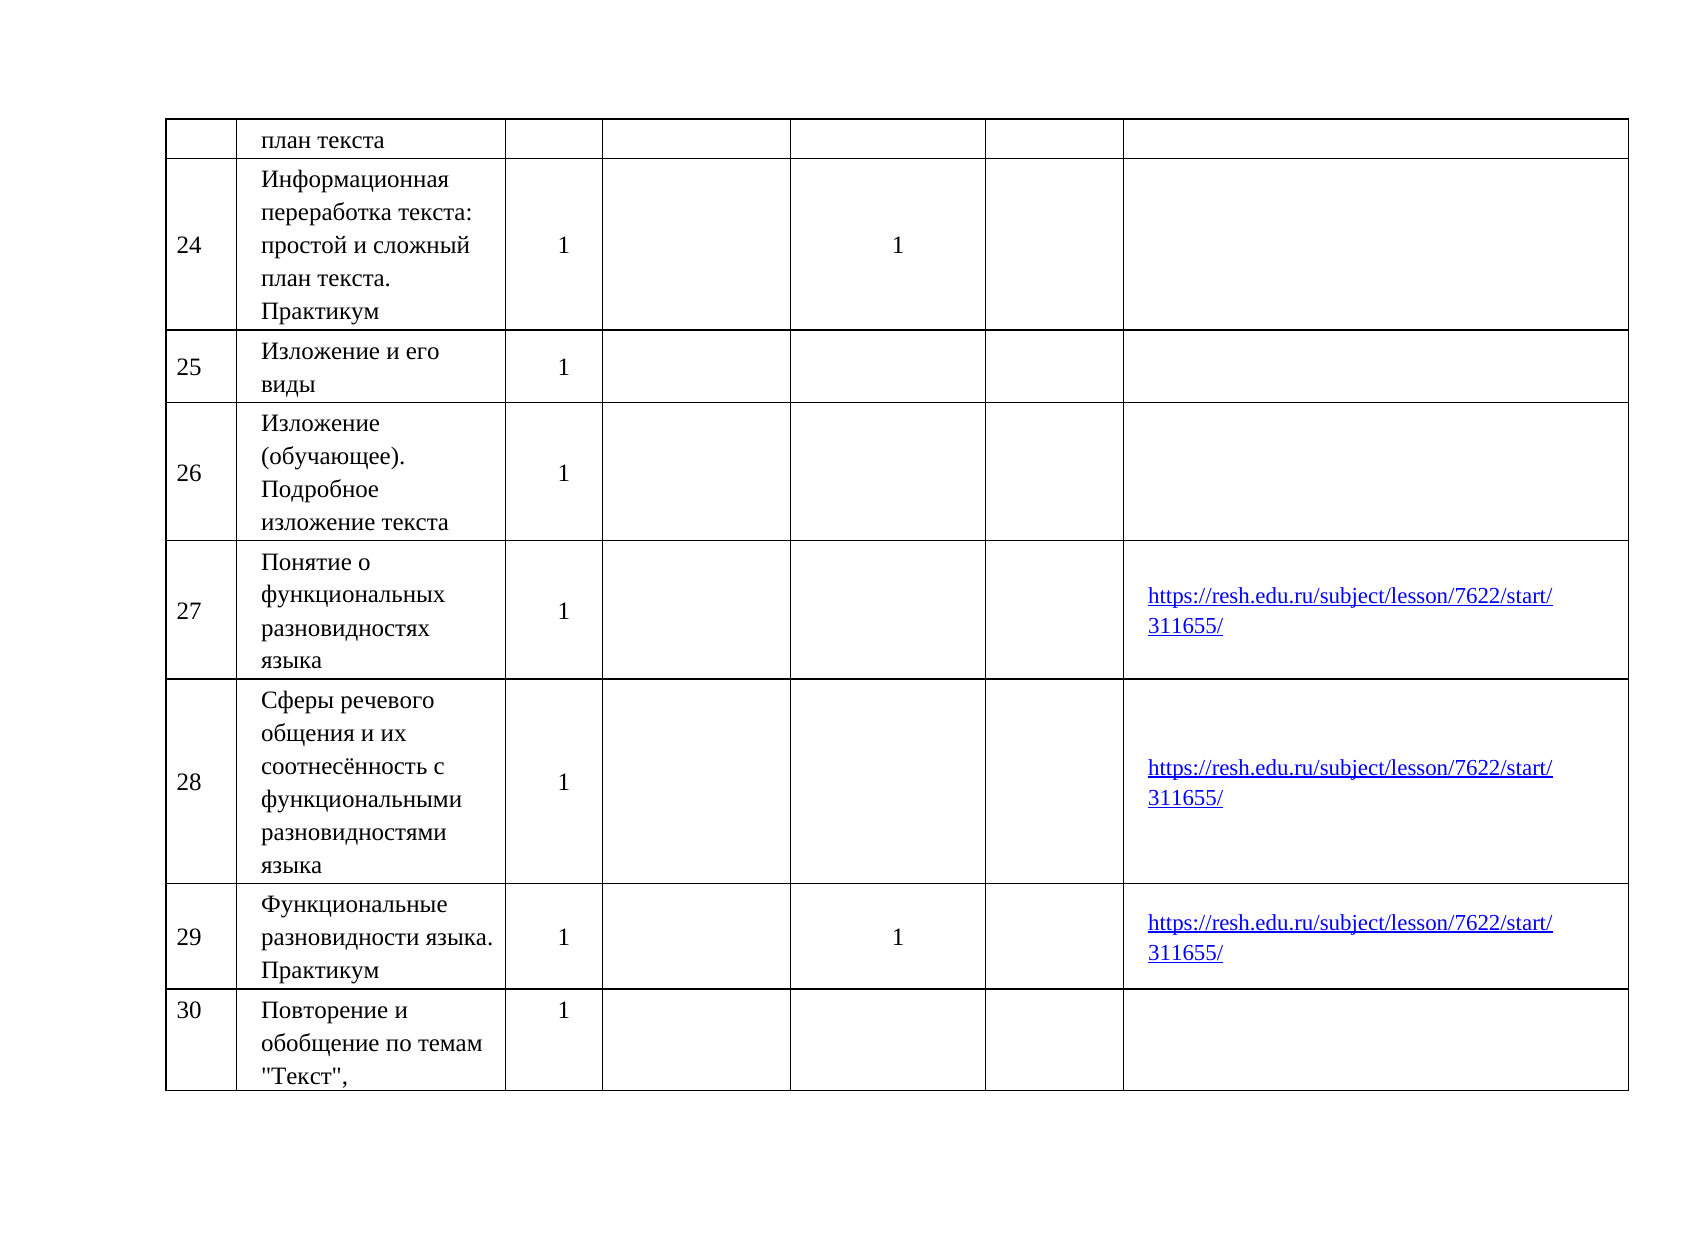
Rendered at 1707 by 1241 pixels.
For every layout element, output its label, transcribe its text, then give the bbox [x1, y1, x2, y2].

table_cell [603, 884, 790, 988]
table_cell Сферы речевого общения и их соотнесённость с функциональными разновидностями языка [237, 680, 505, 883]
table_cell [791, 403, 985, 540]
table_cell 1 [506, 990, 602, 1090]
table_cell Функциональные разновидности языка. Практикум [237, 884, 505, 988]
table_cell 1 [791, 884, 985, 988]
table_cell [986, 990, 1123, 1090]
table_cell 29 [167, 884, 236, 988]
table_cell 1 [506, 541, 602, 678]
table_cell https://resh.edu.ru/subject/lesson/7622/start/311655/ [1124, 680, 1628, 883]
table_cell 1 [506, 159, 602, 329]
table_cell [791, 331, 985, 401]
table_cell Понятие о функциональных разновидностях языка [237, 541, 505, 678]
table_cell 1 [506, 403, 602, 540]
table_cell 1 [506, 680, 602, 883]
table_cell [986, 159, 1123, 329]
table_cell [603, 159, 790, 329]
table_cell 1 [791, 159, 985, 329]
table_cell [237, 120, 505, 157]
table_cell 23 [167, 120, 236, 157]
table_cell [1124, 159, 1628, 329]
table_cell 1 [506, 884, 602, 988]
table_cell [237, 990, 505, 1090]
table_cell 1 [506, 120, 602, 157]
table_cell [603, 120, 790, 157]
table_cell [986, 331, 1123, 401]
table_cell [603, 680, 790, 883]
table_cell [791, 541, 985, 678]
table_cell [791, 120, 985, 157]
table_cell [986, 541, 1123, 678]
table_cell [603, 990, 790, 1090]
table_cell Изложение и его виды [237, 331, 505, 401]
table_cell 28 [167, 680, 236, 883]
table_cell 27 [167, 541, 236, 678]
table_cell [603, 403, 790, 540]
table_cell [791, 680, 985, 883]
table_cell 25 [167, 331, 236, 401]
table_cell [986, 680, 1123, 883]
table_cell [1124, 990, 1628, 1090]
table_cell [1124, 331, 1628, 401]
table_cell [986, 120, 1123, 157]
table_cell Информационная переработка текста: простой и сложный план текста. Практикум [237, 159, 505, 329]
table_cell [986, 403, 1123, 540]
table_cell [986, 884, 1123, 988]
table_cell https://resh.edu.ru/subject/lesson/7622/start/311655/ [1124, 541, 1628, 678]
table_cell 26 [167, 403, 236, 540]
table_cell [603, 541, 790, 678]
table_cell [603, 331, 790, 401]
table_cell Изложение (обучающее). Подробное изложение текста [237, 403, 505, 540]
table_cell 30 [167, 990, 236, 1090]
table_cell https://resh.edu.ru/subject/lesson/7622/start/311655/ [1124, 884, 1628, 988]
table_cell 1 [506, 331, 602, 401]
table_cell 24 [167, 159, 236, 329]
table_cell [791, 990, 985, 1090]
table_cell [1124, 403, 1628, 540]
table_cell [1124, 120, 1628, 157]
